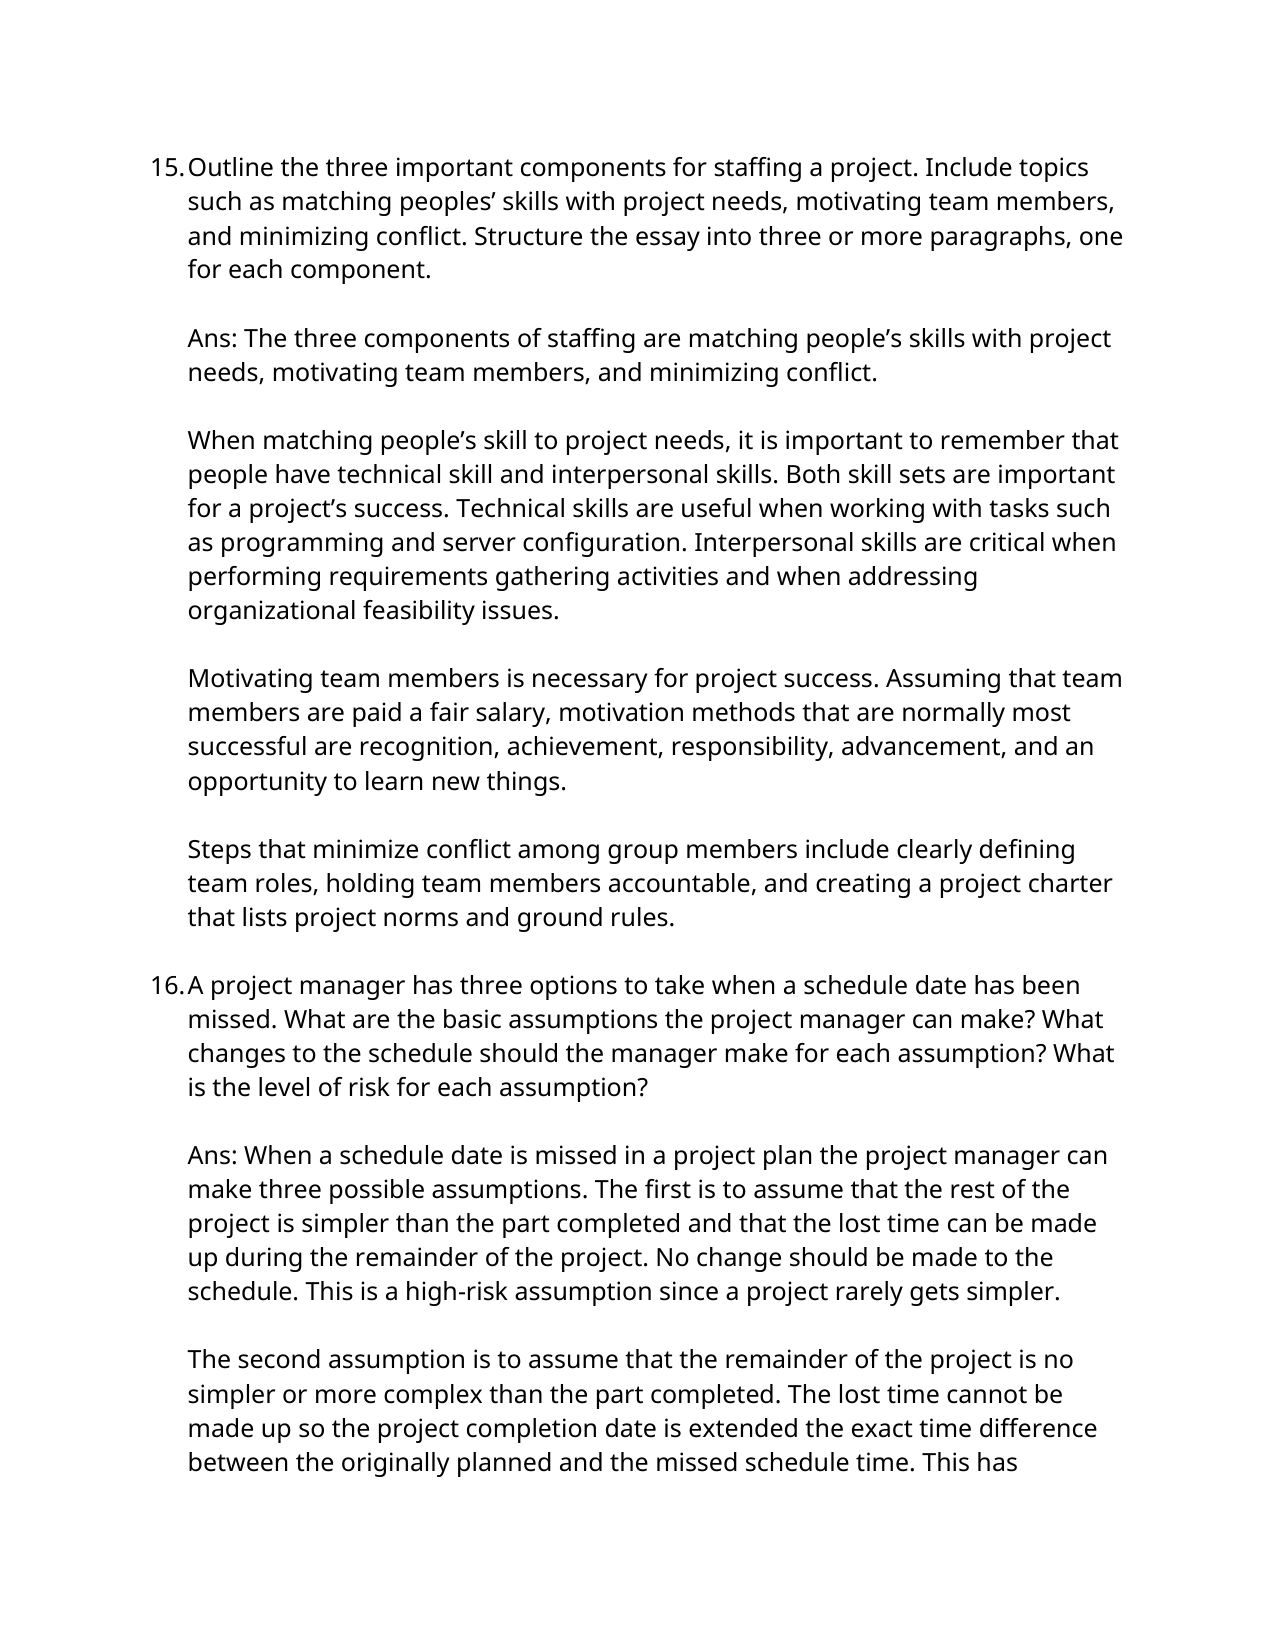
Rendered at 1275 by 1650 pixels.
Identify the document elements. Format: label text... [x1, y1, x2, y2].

list A project manager has three options to take when a schedule date has been missed. What are the basic assumptions the project manager can make? What changes to the schedule should the manager make for each assumption? What is the level of risk for each assumption? [150, 967, 1125, 1104]
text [187, 1342, 1125, 1478]
text When matching people’s skill to project needs, it is important to remember that people have technical skill and interpersonal skills. Both skill sets are important for a project’s success. Technical skills are useful when working with tasks such as programming and server configuration. Interpersonal skills are critical when performing requirements gathering activities and when addressing organizational feasibility issues. [187, 422, 1125, 627]
text Motivating team members is necessary for project success. Assuming that team members are paid a fair salary, motivation methods that are normally most successful are recognition, achievement, responsibility, advancement, and an opportunity to learn new things. [187, 661, 1125, 797]
text Ans: When a schedule date is missed in a project plan the project manager can make three possible assumptions. The first is to assume that the rest of the project is simpler than the part completed and that the lost time can be made up during the remainder of the project. No change should be made to the schedule. This is a high-risk assumption since a project rarely gets simpler. [187, 1138, 1125, 1308]
text Ans: The three components of staffing are matching people’s skills with project needs, motivating team members, and minimizing conflict. [187, 320, 1125, 388]
list Outline the three important components for staffing a project. Include topics such as matching peoples’ skills with project needs, motivating team members, and minimizing conflict. Structure the essay into three or more paragraphs, one for each component. [150, 150, 1125, 286]
text Steps that minimize conflict among group members include clearly defining team roles, holding team members accountable, and creating a project charter that lists project norms and ground rules. [187, 831, 1125, 933]
